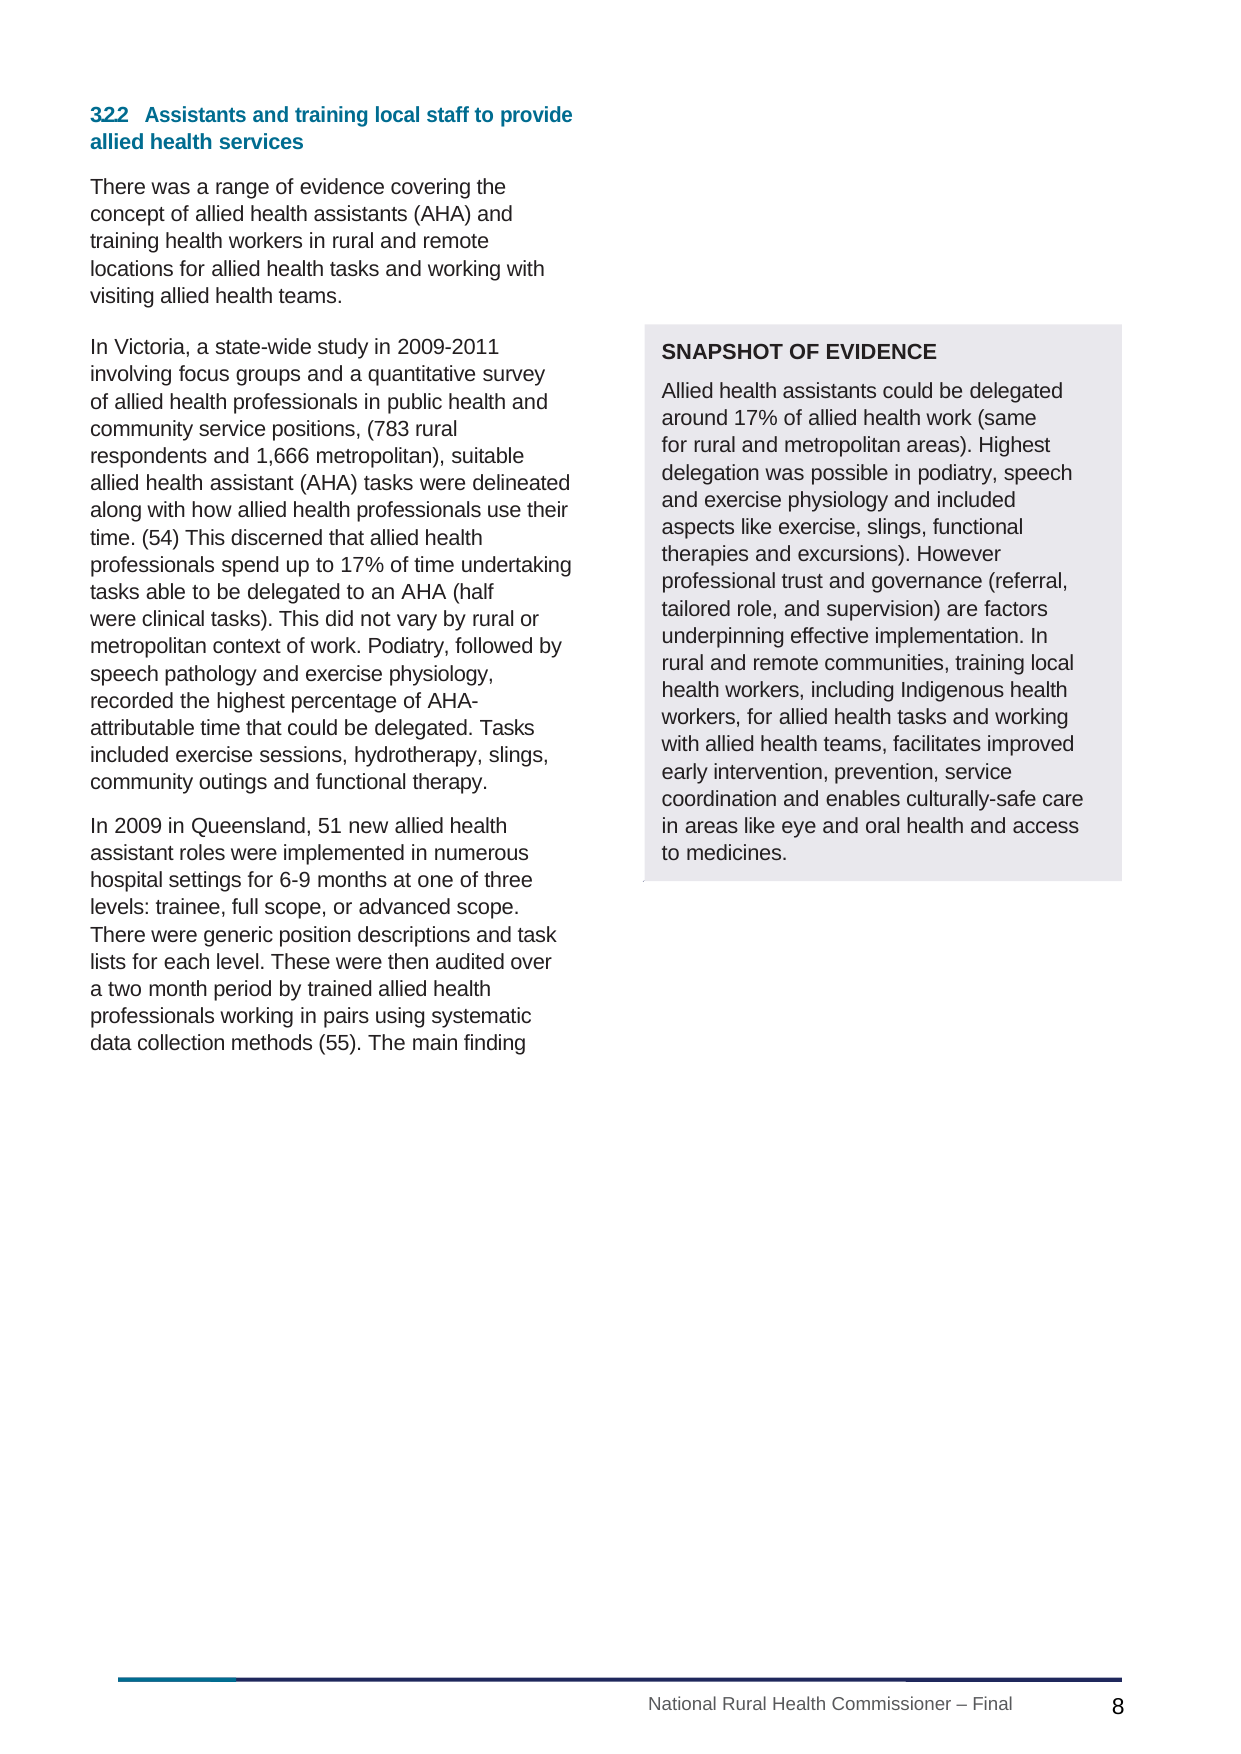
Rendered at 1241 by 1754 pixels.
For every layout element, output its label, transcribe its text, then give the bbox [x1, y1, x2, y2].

text allied health assistant (AHA) tasks were delineated along with how allied health professionals use their time. (54) This discerned that allied health professionals spend up to 17% of time undertaking tasks able to be delegated to an AHA (half [90, 470, 576, 604]
text There was a range of evidence covering the concept of allied health assistants (AHA) and training health workers in rural and remote locations for allied health tasks and working with visiting allied health teams. [90, 174, 565, 308]
text were clinical tasks). This did not vary by rural or metropolitan context of work. Podiatry, followed by speech pathology and exercise physiology, recorded the highest percentage of AHA- attributable time that could be delegated. Tasks included exercise sessions, hydrotherapy, slings, community outings and functional therapy. [90, 606, 565, 794]
text In 2009 in Queensland, 51 new allied health assistant roles were implemented in numerous hospital settings for 6-9 months at one of three levels: trainee, full scope, or advanced scope. There were generic position descriptions and task lists for each level. These were then audited over a two month period by trained allied health professionals working in pairs using systematic data collection methods (55). The main finding [90, 813, 565, 1055]
text In Victoria, a state-wide study in 2009-2011 involving focus groups and a quantitative survey of allied health professionals in public health and community service positions, (783 rural respondents and 1,666 metropolitan), suitable [90, 334, 556, 468]
list Assistants and training local staff to provide allied health services [90, 102, 583, 154]
